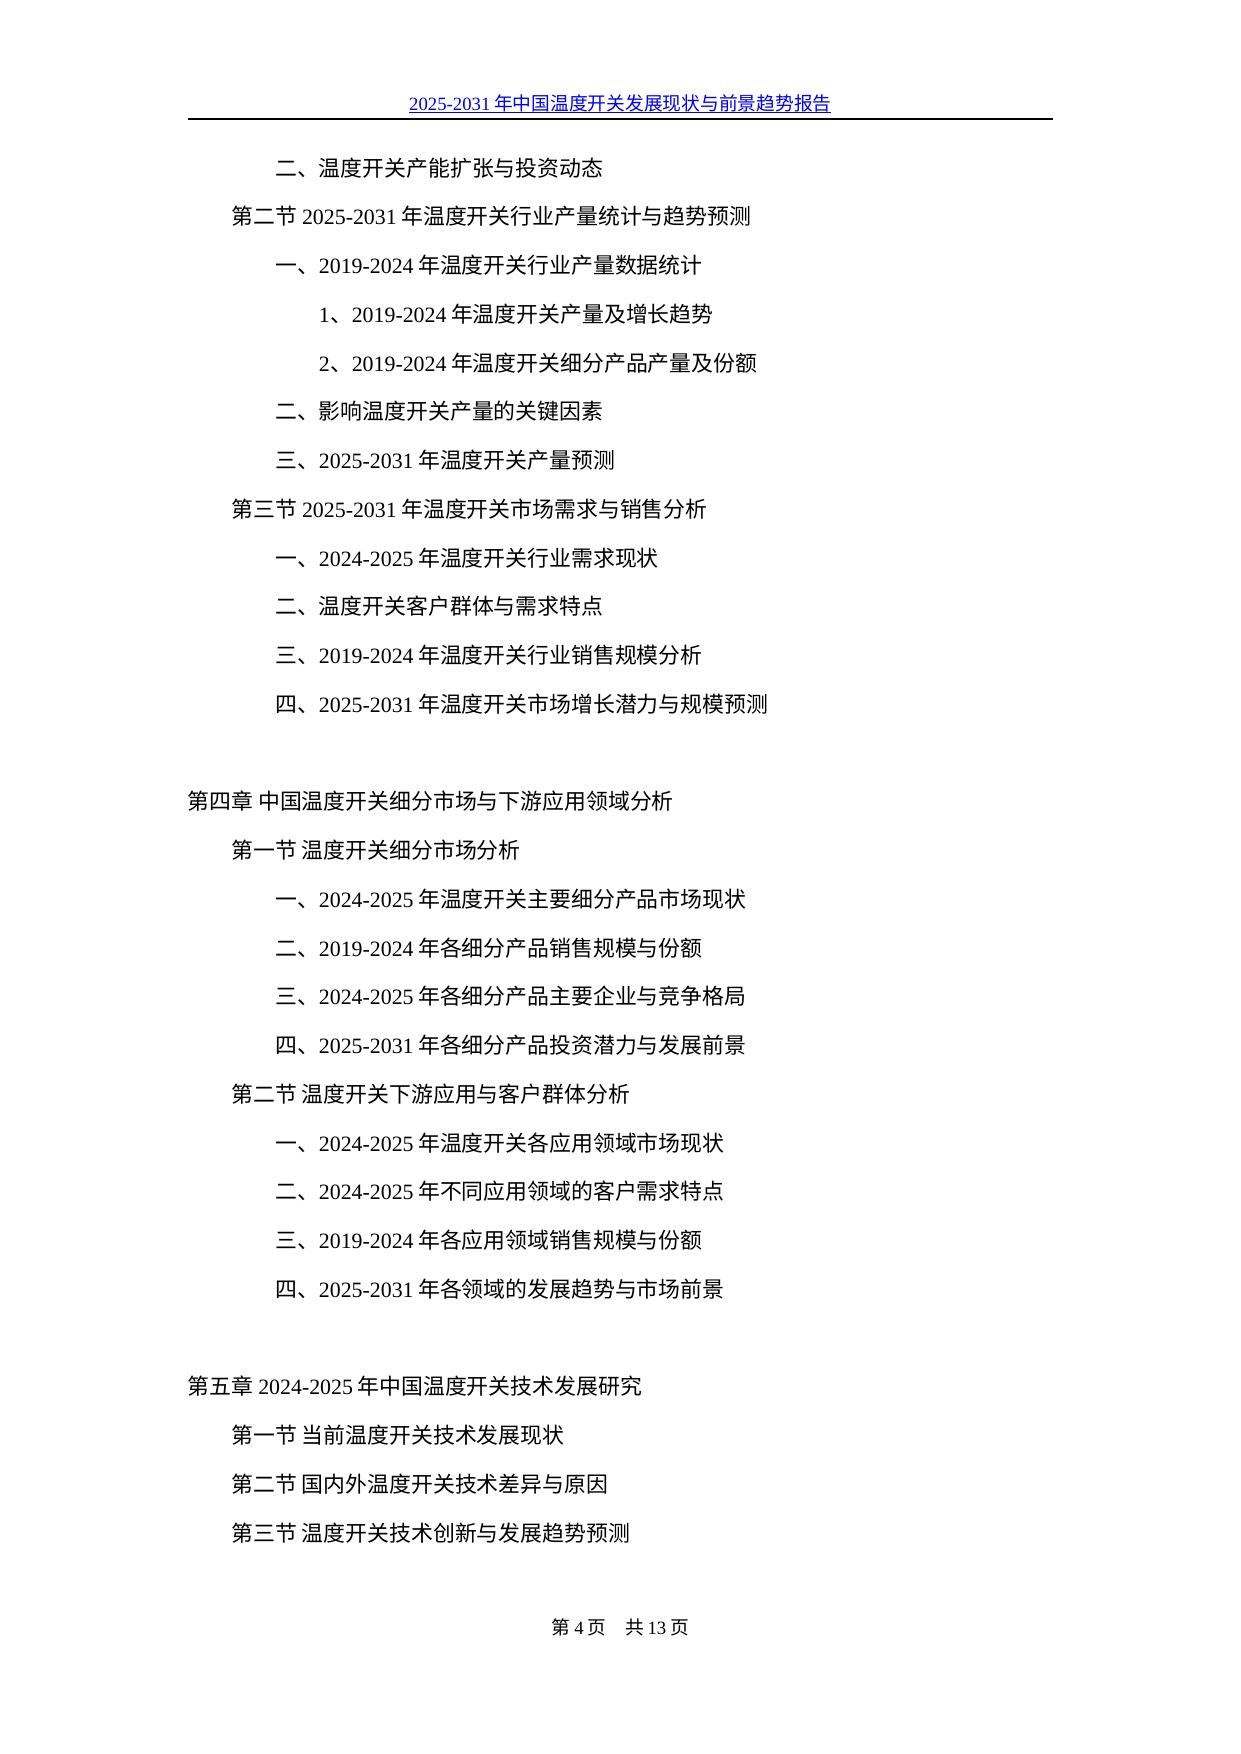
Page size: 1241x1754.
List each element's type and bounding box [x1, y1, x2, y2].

text [187, 150, 1053, 1548]
